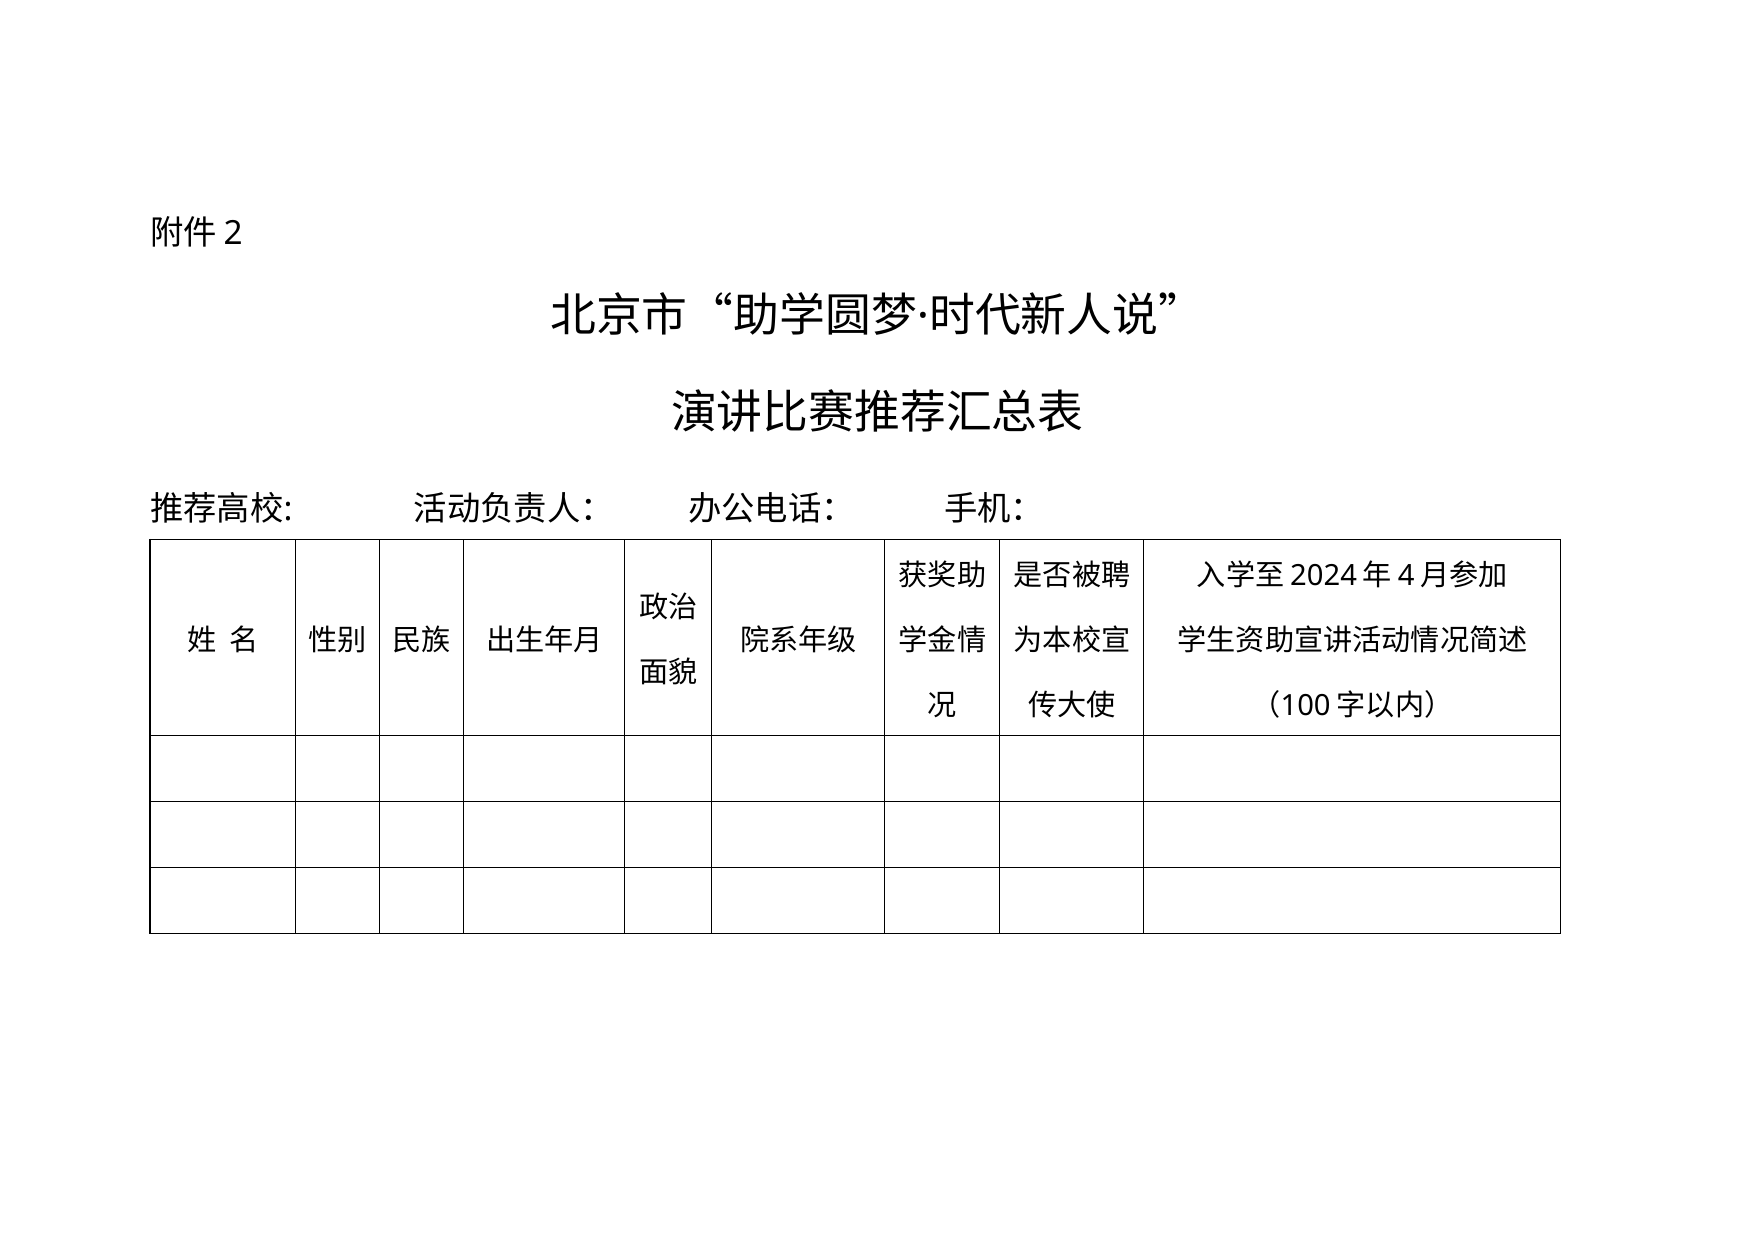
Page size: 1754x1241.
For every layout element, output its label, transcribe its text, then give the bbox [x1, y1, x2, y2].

table_cell [1000, 736, 1143, 801]
table_cell [151, 802, 295, 867]
table_cell [1000, 868, 1143, 933]
table_cell [712, 802, 884, 867]
table_header 入学至2024年4月参加 学生资助宣讲活动情况简述 （100字以内） [1144, 540, 1560, 735]
table_cell [296, 802, 379, 867]
table_cell [712, 736, 884, 801]
text 北京市“助学圆梦·时代新人说” [150, 263, 1604, 360]
text 附件2 [150, 198, 1604, 263]
table_cell [380, 868, 463, 933]
table_cell [151, 868, 295, 933]
text 推荐高校: 活动负责人： 办公电话： 手机： [150, 474, 1597, 539]
table_cell [625, 736, 711, 801]
table_header 是否被聘为本校宣传大使 [1000, 540, 1143, 735]
table_cell [380, 736, 463, 801]
table_header 性别 [296, 540, 379, 735]
table_cell [464, 802, 624, 867]
table_cell [885, 736, 999, 801]
table_header 民族 [380, 540, 463, 735]
table_header 获奖助学金情况 [885, 540, 999, 735]
table_cell [885, 802, 999, 867]
table_cell [151, 736, 295, 801]
table_cell [1144, 868, 1560, 933]
table_cell [625, 868, 711, 933]
table_cell [885, 868, 999, 933]
table_cell [1144, 736, 1560, 801]
table_cell [464, 736, 624, 801]
table_header 姓 名 [151, 540, 295, 735]
table_header 出生年月 [464, 540, 624, 735]
table_cell [625, 802, 711, 867]
table_cell [1144, 802, 1560, 867]
table_cell [380, 802, 463, 867]
table_cell [296, 868, 379, 933]
table_cell [296, 736, 379, 801]
table_header 院系年级 [712, 540, 884, 735]
table_cell [1000, 802, 1143, 867]
text 演讲比赛推荐汇总表 [150, 360, 1604, 458]
table_header 政治 面貌 [625, 540, 711, 735]
table_cell [464, 868, 624, 933]
table_cell [712, 868, 884, 933]
